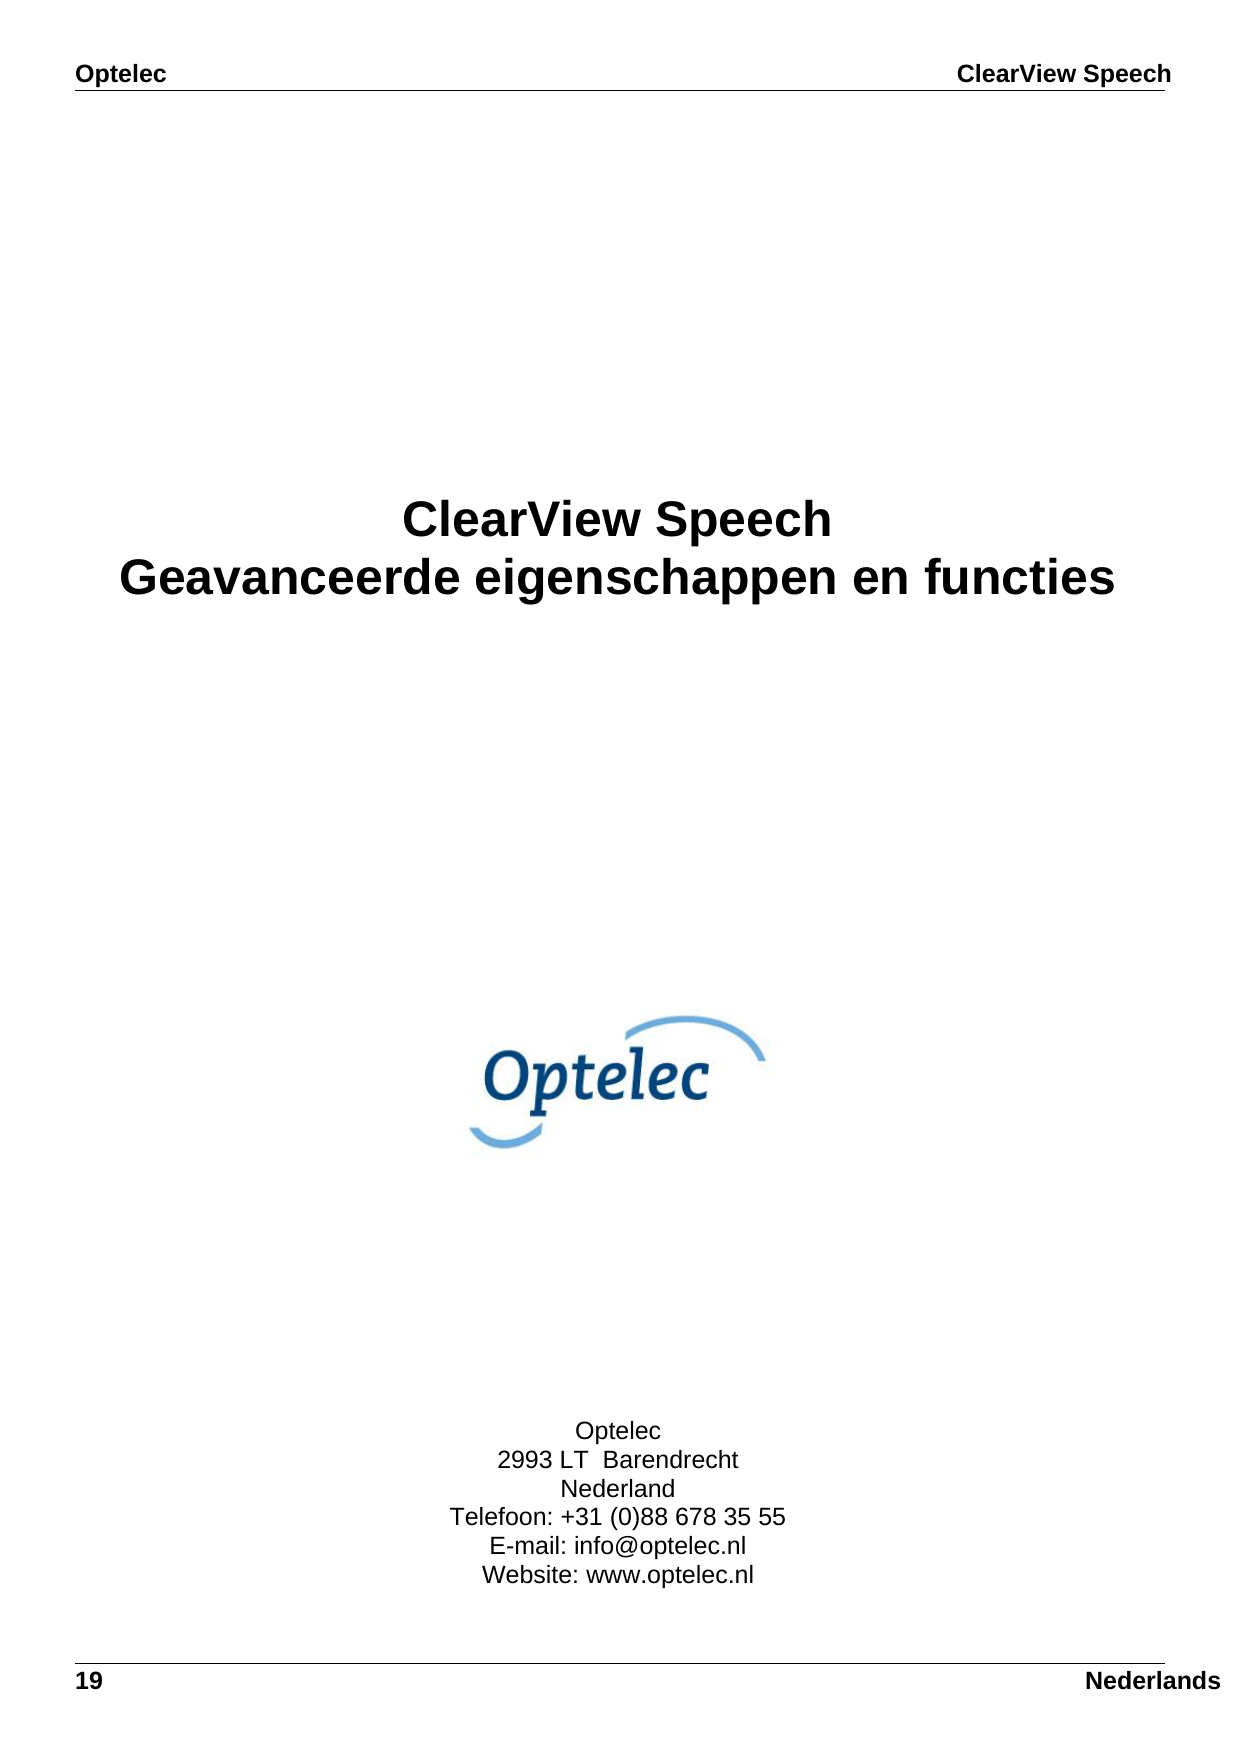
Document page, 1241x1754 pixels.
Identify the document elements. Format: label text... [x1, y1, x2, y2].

text Website: www.optelec.nl [75, 1560, 1161, 1589]
text E-mail: info@optelec.nl [75, 1531, 1161, 1560]
text 2993 LT Barendrecht [75, 1445, 1161, 1474]
picture [440, 1007, 795, 1158]
text ClearView Speech [75, 490, 1161, 547]
text Nederland [75, 1474, 1161, 1502]
text Geavanceerde eigenschappen en functies [75, 547, 1161, 605]
text Optelec [75, 1416, 1161, 1445]
text Telefoon: +31 (0)88 678 35 55 [75, 1502, 1161, 1531]
